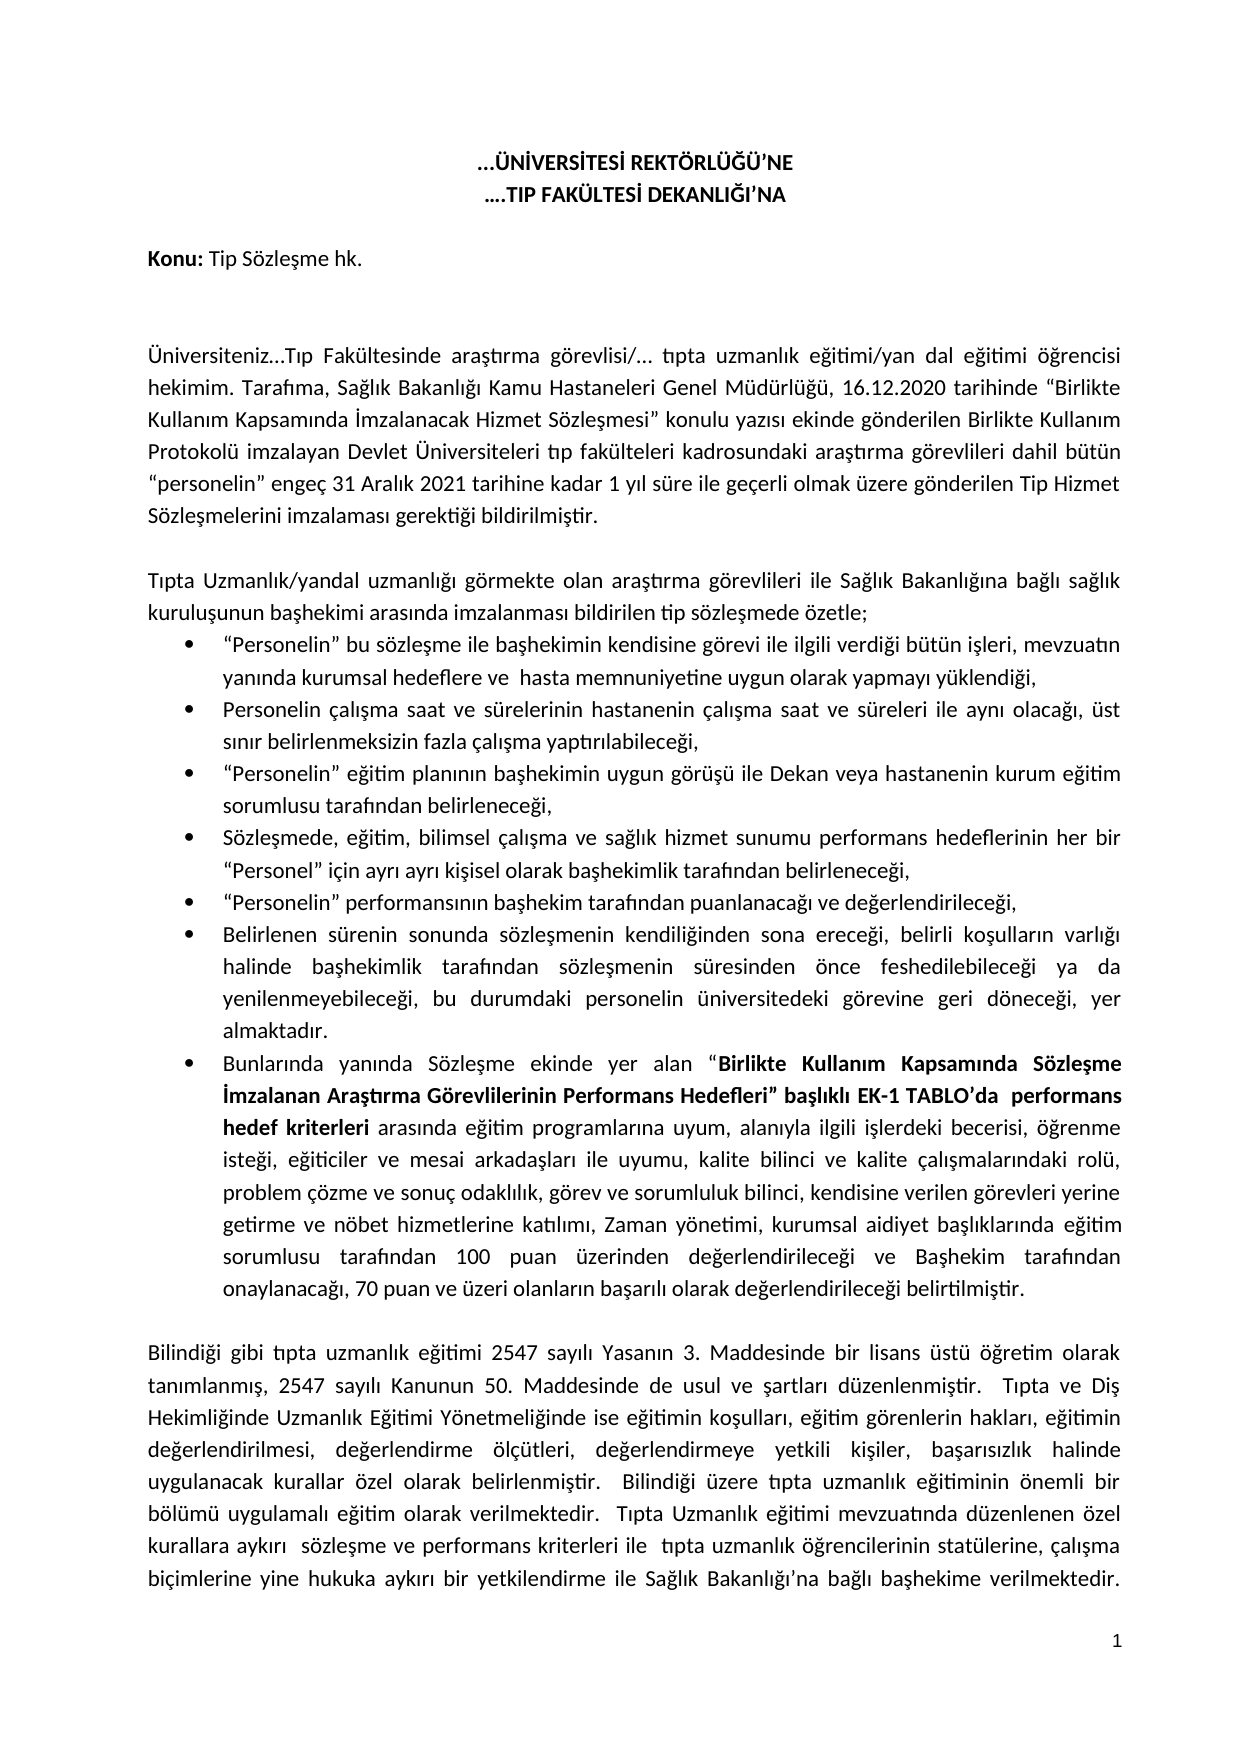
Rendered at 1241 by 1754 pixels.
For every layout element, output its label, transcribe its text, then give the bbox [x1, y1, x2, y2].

list Personelin çalışma saat ve sürelerinin hastanenin çalışma saat ve süreleri ile aynı olacağı, üst sınır belirlenmeksizin fazla çalışma yaptırılabileceği, [185, 695, 1122, 755]
list Bunlarında yanında Sözleşme ekinde yer alan “Birlikte Kullanım Kapsamında Sözleşme İmzalanan Araştırma Görevlilerinin Performans Hedefleri” başlıklı EK-1 TABLO’da performans hedef kriterleri arasında eğitim programlarına uyum, alanıyla ilgili işlerdeki becerisi, öğrenme isteği, eğiticiler ve mesai arkadaşları ile uyumu, kalite bilinci ve kalite çalışmalarındaki rolü, problem çözme ve sonuç odaklılık, görev ve sorumluluk bilinci, kendisine verilen görevleri yerine getirme ve nöbet hizmetlerine katılımı, Zaman yönetimi, kurumsal aidiyet başlıklarında eğitim sorumlusu tarafından 100 puan üzerinden değerlendirileceği ve Başhekim tarafından onaylanacağı, 70 puan ve üzeri olanların başarılı olarak değerlendirileceği belirtilmiştir. [185, 1049, 1122, 1302]
list “Personelin” eğitim planının başhekimin uygun görüşü ile Dekan veya hastanenin kurum eğitim sorumlusu tarafından belirleneceği, [185, 759, 1122, 819]
list Sözleşmede, eğitim, bilimsel çalışma ve sağlık hizmet sunumu performans hedeflerinin her bir “Personel” için ayrı ayrı kişisel olarak başhekimlik tarafından belirleneceği, [185, 823, 1122, 884]
text ….TIP FAKÜLTESİ DEKANLIĞI’NA [148, 180, 1122, 208]
list “Personelin” performansının başhekim tarafından puanlanacağı ve değerlendirileceği, [185, 888, 1122, 916]
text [148, 1338, 1122, 1592]
list Belirlenen sürenin sonunda sözleşmenin kendiliğinden sona ereceği, belirli koşulların varlığı halinde başhekimlik tarafından sözleşmenin süresinden önce feshedilebileceği ya da yenilenmeyebileceği, bu durumdaki personelin üniversitedeki görevine geri döneceği, yer almaktadır. [185, 920, 1122, 1045]
text Tıpta Uzmanlık/yandal uzmanlığı görmekte olan araştırma görevlileri ile Sağlık Bakanlığına bağlı sağlık kuruluşunun başhekimi arasında imzalanması bildirilen tip sözleşmede özetle; [148, 566, 1122, 626]
list “Personelin” bu sözleşme ile başhekimin kendisine görevi ile ilgili verdiği bütün işleri, mevzuatın yanında kurumsal hedeflere ve hasta memnuniyetine uygun olarak yapmayı yüklendiği, [185, 630, 1122, 691]
text Konu: Tip Sözleşme hk. [148, 244, 1122, 272]
text Üniversiteniz…Tıp Fakültesinde araştırma görevlisi/… tıpta uzmanlık eğitimi/yan dal eğitimi öğrencisi hekimim. Tarafıma, Sağlık Bakanlığı Kamu Hastaneleri Genel Müdürlüğü, 16.12.2020 tarihinde “Birlikte Kullanım Kapsamında İmzalanacak Hizmet Sözleşmesi” konulu yazısı ekinde gönderilen Birlikte Kullanım Protokolü imzalayan Devlet Üniversiteleri tıp fakülteleri kadrosundaki araştırma görevlileri dahil bütün “personelin” engeç 31 Aralık 2021 tarihine kadar 1 yıl süre ile geçerli olmak üzere gönderilen Tip Hizmet Sözleşmelerini imzalaması gerektiği bildirilmiştir. [148, 341, 1122, 530]
text ...ÜNİVERSİTESİ REKTÖRLÜĞÜ’NE [148, 148, 1122, 176]
